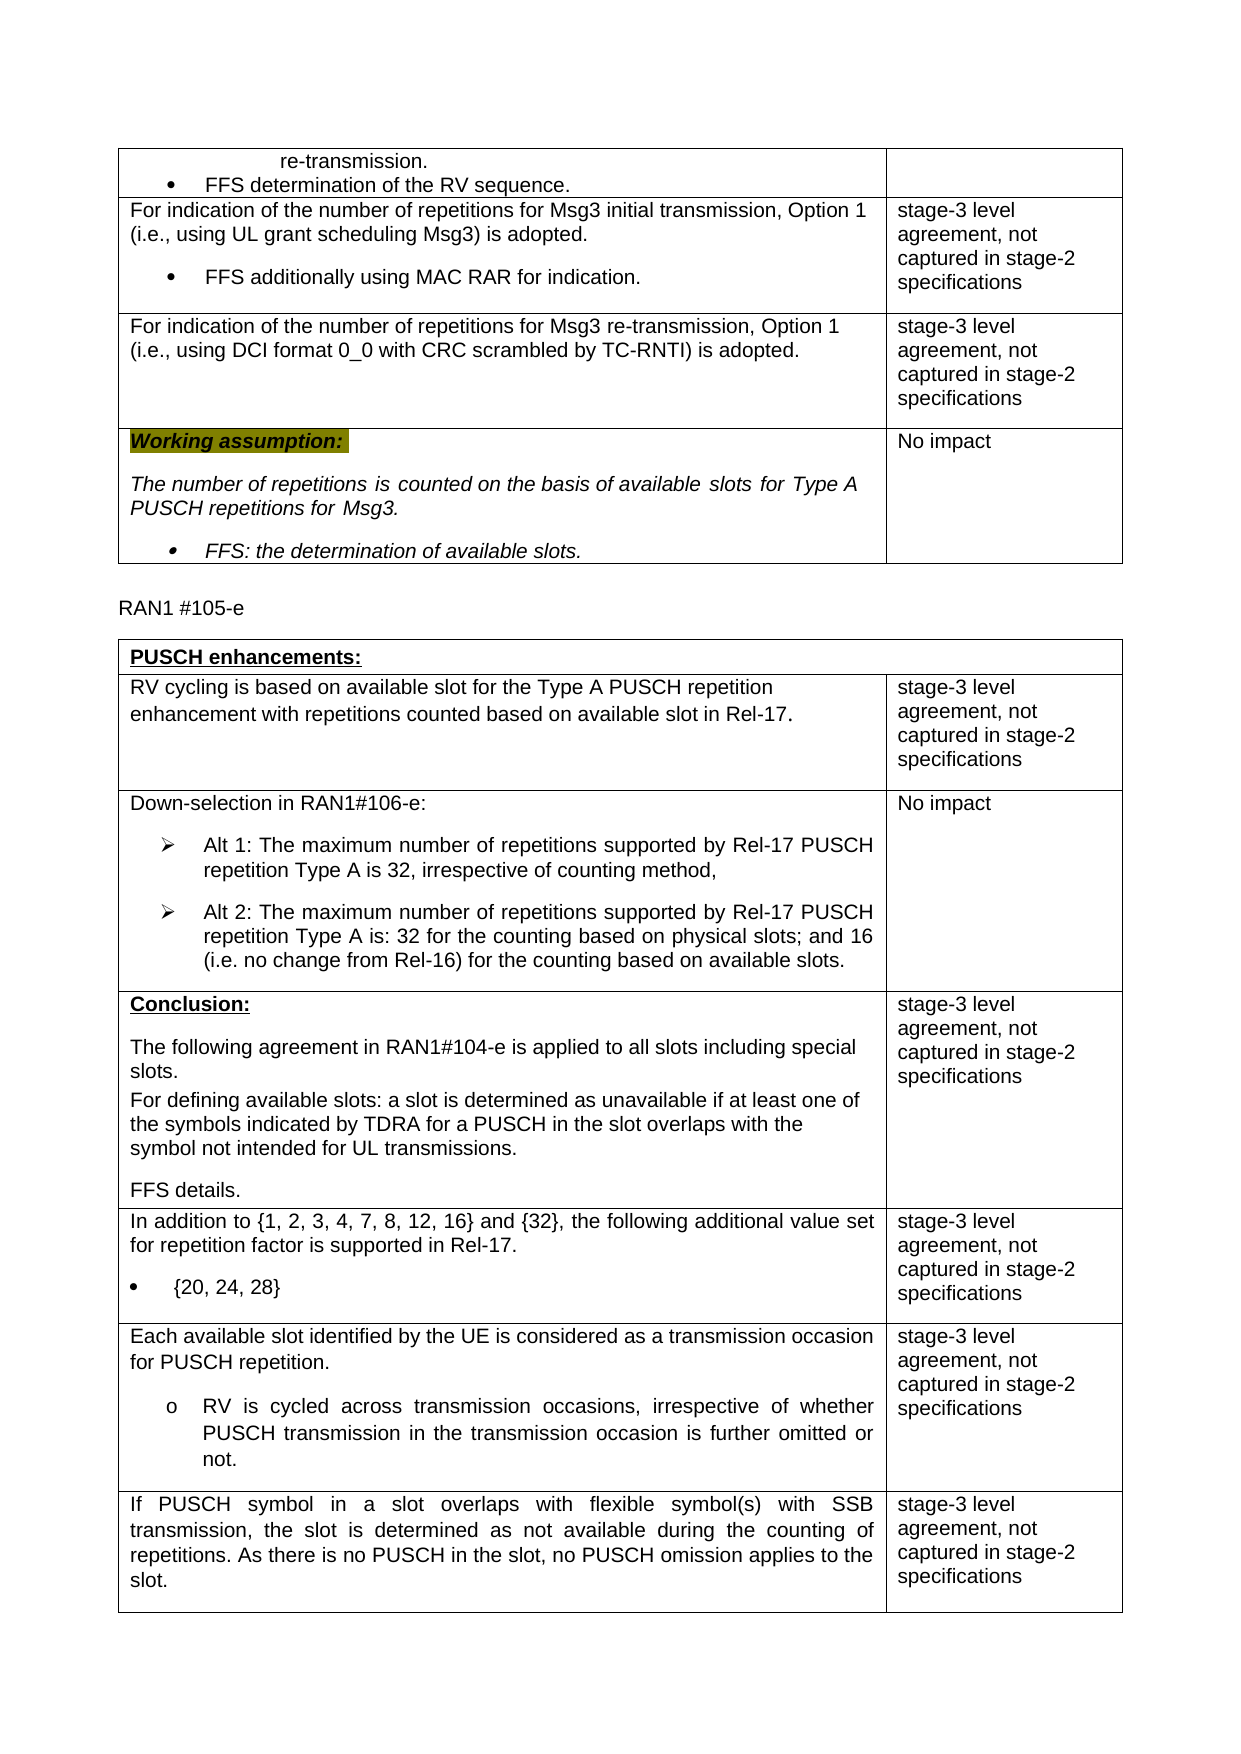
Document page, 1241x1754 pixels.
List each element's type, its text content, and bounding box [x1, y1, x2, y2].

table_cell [887, 149, 1122, 197]
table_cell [119, 149, 886, 197]
table_cell If PUSCH symbol in a slot overlaps with flexible symbol(s) with SSB transmission, the slot is determined as not available during the counting of repetitions. As there is no PUSCH in the slot, no PUSCH omission applies to the slot. [119, 1492, 886, 1612]
table_cell stage-3 level agreement, not captured in stage-2 specifications [887, 1209, 1122, 1323]
table_cell stage-3 level agreement, not captured in stage-2 specifications [887, 675, 1122, 789]
table_header PUSCH enhancements: [119, 640, 1122, 674]
table_cell Down-selection in RAN1#106-e: Alt 1: The maximum number of repetitions supported by Rel-17 PUSCH repetition Type A is 32, irrespective of counting method, Alt 2: The maximum number of repetitions supported by Rel-17 PUSCH repetition Type A is: 32 for the counting based on physical slots; and 16 (i.e. no change from Rel-16) for the counting based on available slots. [119, 791, 886, 991]
text RAN1 #105-e [118, 596, 1122, 620]
table_cell No impact [887, 791, 1122, 991]
table_cell Working assumption: The number of repetitions is counted on the basis of available slots for Type A PUSCH repetitions for Msg3. FFS: the determination of available slots. [119, 429, 886, 562]
table_cell stage-3 level agreement, not captured in stage-2 specifications [887, 992, 1122, 1207]
table_cell stage-3 level agreement, not captured in stage-2 specifications [887, 198, 1122, 312]
table_cell stage-3 level agreement, not captured in stage-2 specifications [887, 1324, 1122, 1491]
table_cell stage-3 level agreement, not captured in stage-2 specifications [887, 314, 1122, 428]
table_cell In addition to {1, 2, 3, 4, 7, 8, 12, 16} and {32}, the following additional value set for repetition factor is supported in Rel-17. {20, 24, 28} [119, 1209, 886, 1323]
table_cell stage-3 level agreement, not captured in stage-2 specifications [887, 1492, 1122, 1612]
table_cell For indication of the number of repetitions for Msg3 re-transmission, Option 1 (i.e., using DCI format 0_0 with CRC scrambled by TC-RNTI) is adopted. [119, 314, 886, 428]
table_cell RV cycling is based on available slot for the Type A PUSCH repetition enhancement with repetitions counted based on available slot in Rel-17. [119, 675, 886, 789]
table_cell No impact [887, 429, 1122, 562]
table_cell Each available slot identified by the UE is considered as a transmission occasion for PUSCH repetition. RV is cycled across transmission occasions, irrespective of whether PUSCH transmission in the transmission occasion is further omitted or not. [119, 1324, 886, 1491]
table_cell Conclusion: The following agreement in RAN1#104-e is applied to all slots including special slots. For defining available slots: a slot is determined as unavailable if at least one of the symbols indicated by TDRA for a PUSCH in the slot overlaps with the symbol not intended for UL transmissions. FFS details. [119, 992, 886, 1207]
table_cell For indication of the number of repetitions for Msg3 initial transmission, Option 1 (i.e., using UL grant scheduling Msg3) is adopted. FFS additionally using MAC RAR for indication. [119, 198, 886, 312]
